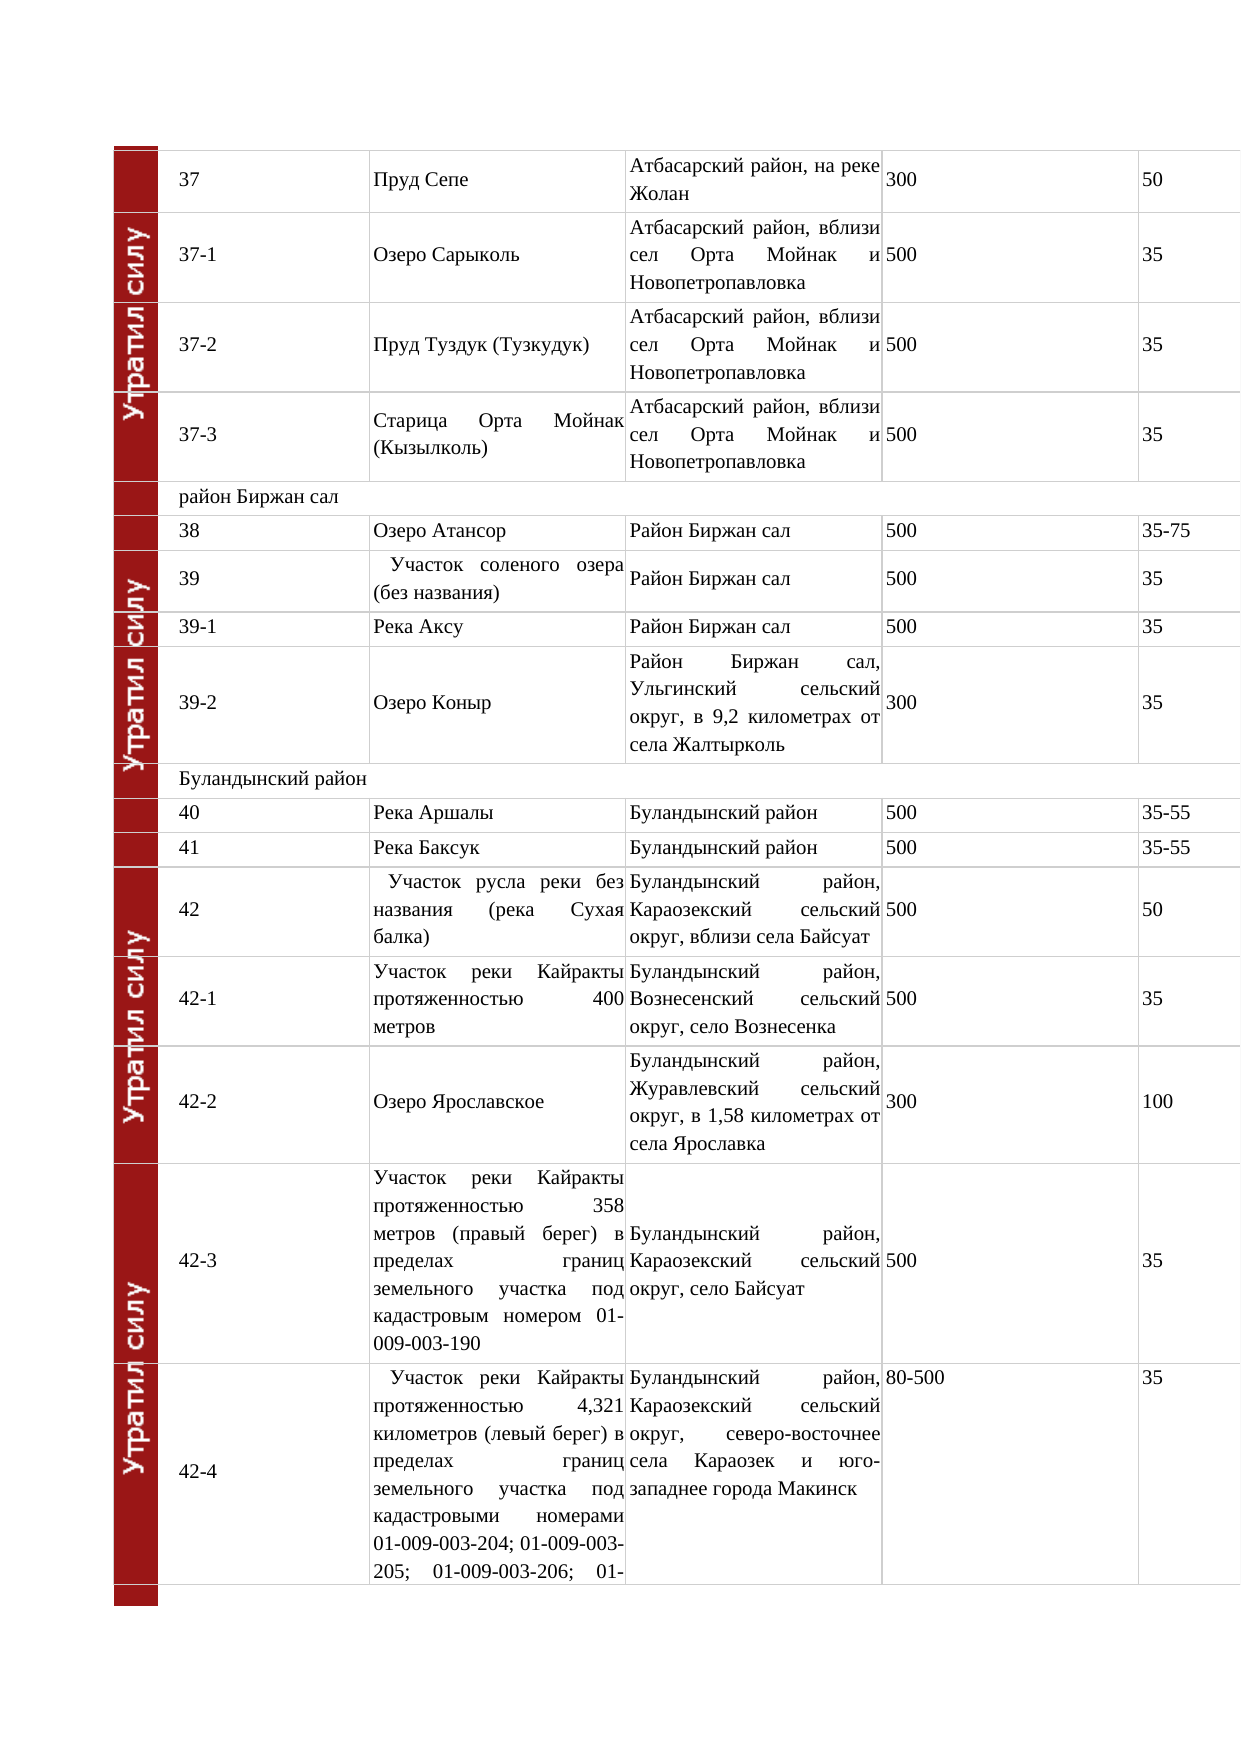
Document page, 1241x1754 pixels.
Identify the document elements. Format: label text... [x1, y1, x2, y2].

table_cell 40 [114, 799, 369, 832]
table_cell 500 [883, 551, 1138, 611]
table_cell 500 [883, 516, 1138, 549]
table_cell Атбасарский район, вблизи сел Орта Мойнак и Новопетропавловка [626, 213, 881, 302]
table_cell Район Биржан сал [626, 516, 881, 549]
table_cell Участок реки Кайракты протяженностью 400 метров [370, 957, 625, 1045]
table_cell Буландынский район, Журавлевский сельский округ, в 1,58 километрах от села Ярославка [626, 1047, 881, 1162]
table_cell 42-2 [114, 1047, 369, 1162]
table_cell 37-2 [114, 303, 369, 391]
table_cell 35 [1139, 1364, 1240, 1584]
picture [114, 146, 158, 150]
table_cell Буландынский район [626, 799, 881, 832]
table_cell Атбасарский район, вблизи сел Орта Мойнак и Новопетропавловка [626, 393, 881, 481]
table_cell 300 [883, 1047, 1138, 1162]
table_cell 39-2 [114, 647, 369, 763]
table_cell 50 [1139, 868, 1240, 956]
table_cell 500 [883, 1164, 1138, 1362]
table_cell 500 [883, 957, 1138, 1045]
table_cell Буландынский район, Караозекский сельский округ, село Байсуат [626, 1164, 881, 1362]
table_cell 300 [883, 151, 1138, 212]
table_cell 42-3 [114, 1164, 369, 1362]
table_cell 39-1 [114, 613, 369, 646]
table_cell Буландынский район, Караозекский сельский округ, вблизи села Байсуат [626, 868, 881, 956]
table_cell Буландынский район [626, 833, 881, 866]
table_cell Озеро Ярославское [370, 1047, 625, 1162]
table_cell 35 [1139, 303, 1240, 391]
picture [114, 1585, 158, 1606]
table_cell 35 [1139, 613, 1240, 646]
table_cell 300 [883, 647, 1138, 763]
table_cell Река Аршалы [370, 799, 625, 832]
table_cell 42-1 [114, 957, 369, 1045]
table_cell 500 [883, 393, 1138, 481]
table_cell 35 [1139, 213, 1240, 302]
table_cell район Биржан сал [114, 482, 1240, 515]
table_cell 35 [1139, 1164, 1240, 1362]
table_cell Буландынский район, Вознесенский сельский округ, село Вознесенка [626, 957, 881, 1045]
table_cell Атбасарский район, на реке Жолан [626, 151, 881, 212]
table_cell 37 [114, 151, 369, 212]
table_cell Озеро Атансор [370, 516, 625, 549]
table_cell 35 [1139, 551, 1240, 611]
table_cell Река Баксук [370, 833, 625, 866]
table_cell 35 [1139, 647, 1240, 763]
table_cell 37-3 [114, 393, 369, 481]
table_cell Пруд Туздук (Тузкудук) [370, 303, 625, 391]
table_cell 42 [114, 868, 369, 956]
table_cell 39 [114, 551, 369, 611]
table_cell 42-4 [114, 1364, 369, 1584]
table_cell 500 [883, 213, 1138, 302]
table_cell 500 [883, 868, 1138, 956]
table_cell Старица Орта Мойнак (Кызылколь) [370, 393, 625, 481]
table_cell 41 [114, 833, 369, 866]
table_cell Участок русла реки без названия (река Сухая балка) [370, 868, 625, 956]
table_cell 100 [1139, 1047, 1240, 1162]
table_cell Атбасарский район, вблизи сел Орта Мойнак и Новопетропавловка [626, 303, 881, 391]
table_cell Район Биржан сал [626, 551, 881, 611]
table_cell 500 [883, 799, 1138, 832]
table_cell 37-1 [114, 213, 369, 302]
table_cell 35 [1139, 957, 1240, 1045]
table_cell 35-55 [1139, 799, 1240, 832]
table_cell 50 [1139, 151, 1240, 212]
table_cell Буландынский район [114, 764, 1240, 797]
table_cell Участок соленого озера (без названия) [370, 551, 625, 611]
table_cell Участок реки Кайракты протяженностью 358 метров (правый берег) в пределах границ земельного участка под кадастровым номером 01-009-003-190 [370, 1164, 625, 1362]
table_cell 35-75 [1139, 516, 1240, 549]
table_cell Район Биржан сал, Ульгинский сельский округ, в 9,2 километрах от села Жалтырколь [626, 647, 881, 763]
table_cell 80-500 [883, 1364, 1138, 1584]
table_cell Пруд Сепе [370, 151, 625, 212]
table_cell Река Аксу [370, 613, 625, 646]
table_cell 500 [883, 303, 1138, 391]
table_cell Буландынский район, Караозекский сельский округ, северо-восточнее села Караозек и юго-западнее города Макинск [626, 1364, 881, 1584]
table_cell Озеро Сарыколь [370, 213, 625, 302]
table_cell 35 [1139, 393, 1240, 481]
table_cell 35-55 [1139, 833, 1240, 866]
table_cell 500 [883, 833, 1138, 866]
table_cell Район Биржан сал [626, 613, 881, 646]
table_cell 500 [883, 613, 1138, 646]
table_cell Озеро Коныр [370, 647, 625, 763]
table_cell 38 [114, 516, 369, 549]
